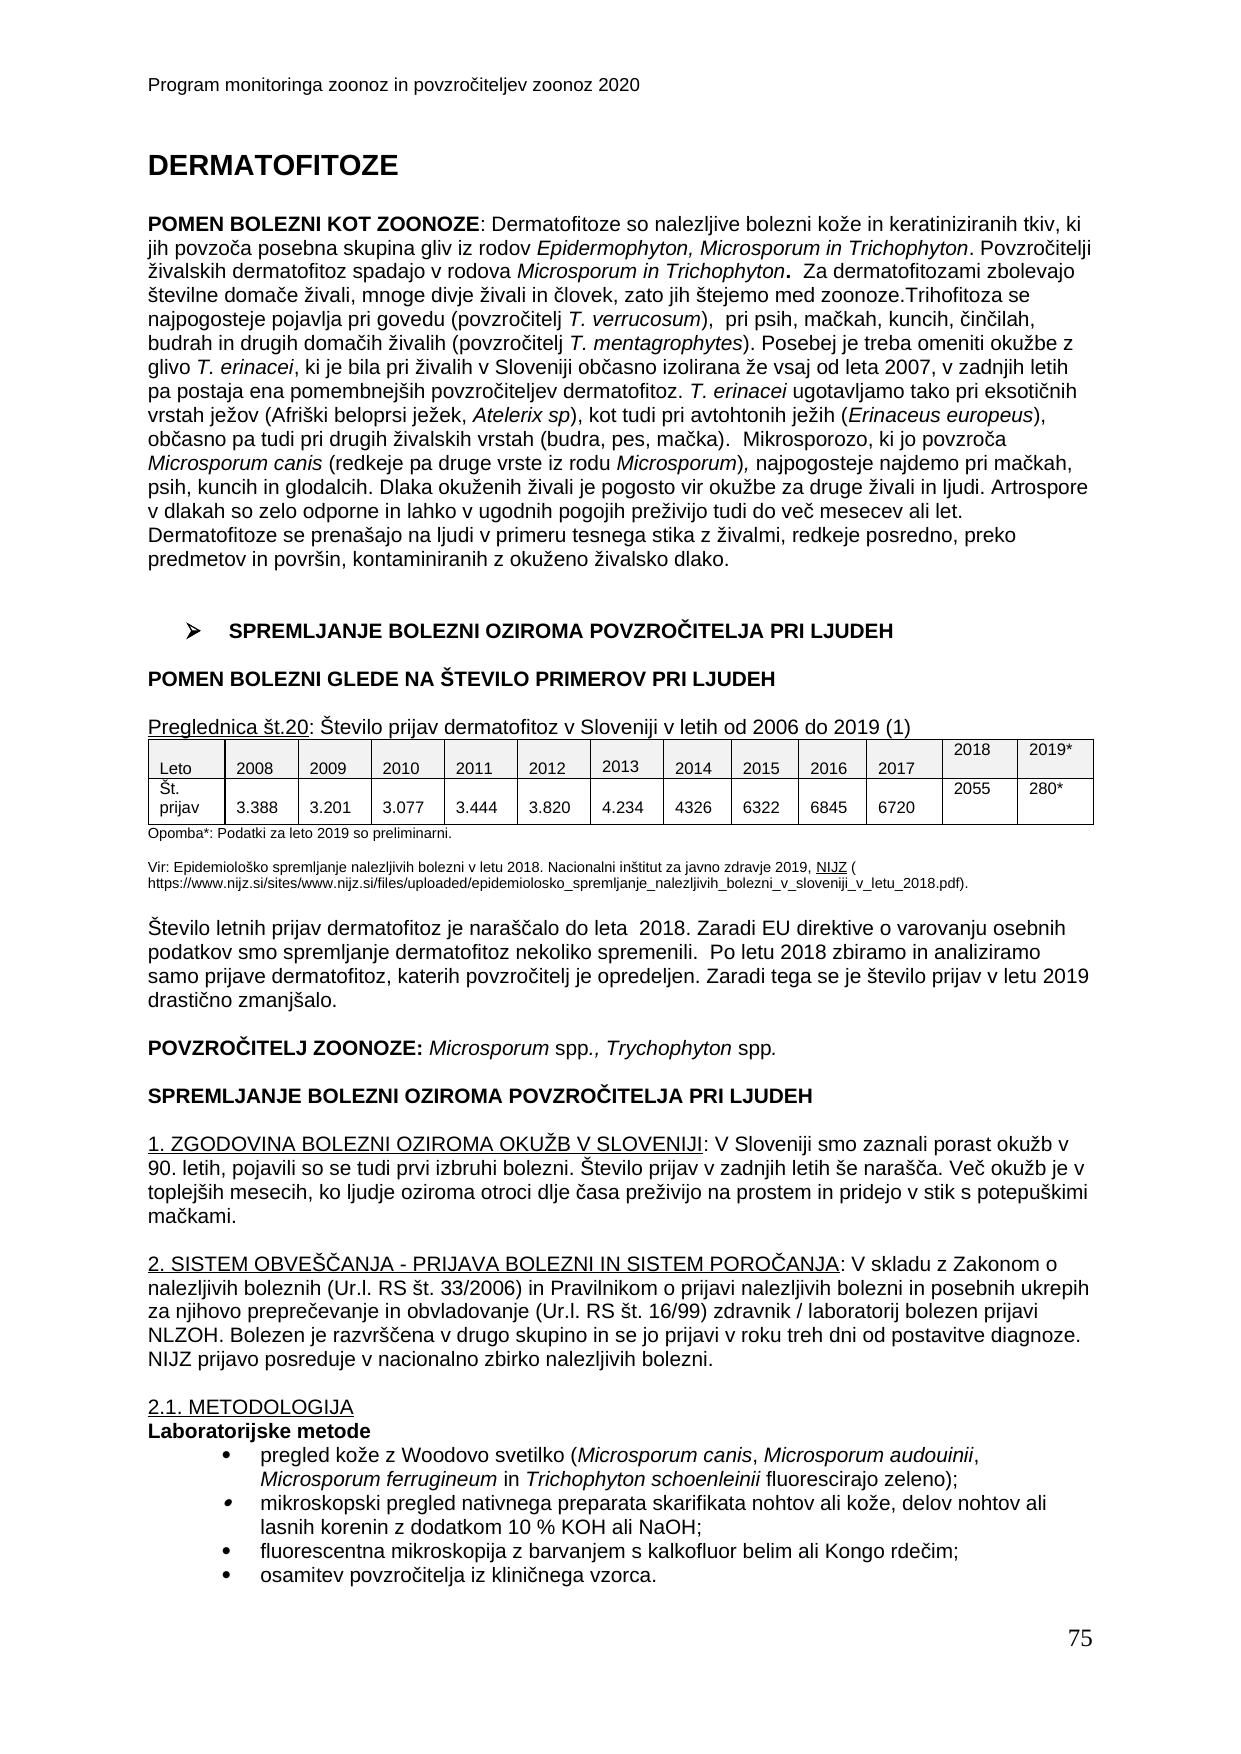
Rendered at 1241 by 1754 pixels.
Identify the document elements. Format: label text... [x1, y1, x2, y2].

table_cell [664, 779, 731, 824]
table_cell 3.388 [226, 779, 298, 824]
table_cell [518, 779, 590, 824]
table_header 2013 [591, 740, 663, 778]
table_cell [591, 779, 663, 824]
text Preglednica št.20: Število prijav dermatofitoz v Sloveniji v letih od 2006 do 2019 (1) [148, 714, 1093, 738]
table_header 2016 [799, 740, 866, 778]
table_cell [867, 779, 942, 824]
table_header 2008 [226, 740, 298, 778]
subtitle DERMATOFITOZE [148, 148, 1093, 181]
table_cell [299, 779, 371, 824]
list mikroskopski pregled nativnega preparata skarifikata nohtov ali kože, delov nohtov ali lasnih korenin z dodatkom 10 % KOH ali NaOH; [223, 1491, 1093, 1539]
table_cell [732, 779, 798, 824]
table_header 2009 [299, 740, 371, 778]
table_header 2012 [518, 740, 590, 778]
text Število letnih prijav dermatofitoz je naraščalo do leta 2018. Zaradi EU direktive o varovanju osebnih podatkov smo spremljanje dermatofitoz nekoliko spremenili. Po letu 2018 zbiramo in analiziramo samo prijave dermatofitoz, katerih povzročitelj je opredeljen. Zaradi tega se je število prijav v letu 2019 drastično zmanjšalo. [148, 916, 1093, 1012]
table_header 2011 [445, 740, 517, 778]
table_header 2014 [664, 740, 731, 778]
table_header 2010 [372, 740, 444, 778]
text Laboratorijske metode [148, 1419, 1093, 1443]
text POMEN BOLEZNI GLEDE NA ŠTEVILO PRIMEROV PRI LJUDEH [148, 667, 1093, 691]
text POMEN BOLEZNI KOT ZOONOZE: Dermatofitoze so nalezljive bolezni kože in keratiniziranih tkiv, ki jih povzoča posebna skupina gliv iz rodov Epidermophyton, Microsporum in Trichophyton. Povzročitelji živalskih dermatofitoz spadajo v rodova Microsporum in Trichophyton. Za dermatofitozami zbolevajo številne domače živali, mnoge divje živali in človek, zato jih štejemo med zoonoze.Trihofitoza se najpogosteje pojavlja pri govedu (povzročitelj T. verrucosum), pri psih, mačkah, kuncih, činčilah, budrah in drugih domačih živalih (povzročitelj T. mentagrophytes). Posebej je treba omeniti okužbe z glivo T. erinacei, ki je bila pri živalih v Sloveniji občasno izolirana že vsaj od leta 2007, v zadnjih letih pa postaja ena pomembnejših povzročiteljev dermatofitoz. T. erinacei ugotavljamo tako pri eksotičnih vrstah ježov (Afriški beloprsi ježek, Atelerix sp), kot tudi pri avtohtonih ježih (Erinaceus europeus), občasno pa tudi pri drugih živalskih vrstah (budra, pes, mačka). Mikrosporozo, ki jo povzroča Microsporum canis (redkeje pa druge vrste iz rodu Microsporum), najpogosteje najdemo pri mačkah, psih, kuncih in glodalcih. Dlaka okuženih živali je pogosto vir okužbe za druge živali in ljudi. Artrospore v dlakah so zelo odporne in lahko v ugodnih pogojih preživijo tudi do več mesecev ali let. Dermatofitoze se prenašajo na ljudi v primeru tesnega stika z živalmi, redkeje posredno, preko predmetov in površin, kontaminiranih z okuženo živalsko dlako. [148, 211, 1093, 571]
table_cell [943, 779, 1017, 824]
list osamitev povzročitelja iz kliničnega vzorca. [223, 1563, 1093, 1587]
table_header Leto [149, 740, 224, 778]
table_header 2018 [943, 740, 1017, 778]
list fluorescentna mikroskopija z barvanjem s kalkofluor belim ali Kongo rdečim; [223, 1539, 1093, 1563]
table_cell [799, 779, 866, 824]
list SPREMLJANJE BOLEZNI OZIROMA POVZROČITELJA PRI LJUDEH [185, 619, 1093, 643]
table_header 2017 [867, 740, 942, 778]
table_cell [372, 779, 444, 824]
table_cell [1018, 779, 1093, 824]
text 1. ZGODOVINA BOLEZNI OZIROMA OKUŽB V SLOVENIJI: V Sloveniji smo zaznali porast okužb v 90. letih, pojavili so se tudi prvi izbruhi bolezni. Število prijav v zadnjih letih še narašča. Več okužb je v toplejših mesecih, ko ljudje oziroma otroci dlje časa preživijo na prostem in pridejo v stik s potepuškimi mačkami. [148, 1132, 1093, 1227]
text 2. SISTEM OBVEŠČANJA - PRIJAVA BOLEZNI IN SISTEM POROČANJA: V skladu z Zakonom o nalezljivih boleznih (Ur.l. RS št. 33/2006) in Pravilnikom o prijavi nalezljivih bolezni in posebnih ukrepih za njihovo preprečevanje in obvladovanje (Ur.l. RS št. 16/99) zdravnik / laboratorij bolezen prijavi NLZOH. Bolezen je razvrščena v drugo skupino in se jo prijavi v roku treh dni od postavitve diagnoze. NIJZ prijavo posreduje v nacionalno zbirko nalezljivih bolezni. [148, 1251, 1093, 1371]
text Opomba*: Podatki za leto 2019 so preliminarni. [148, 825, 1093, 842]
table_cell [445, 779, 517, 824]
table_header 2015 [732, 740, 798, 778]
text POVZROČITELJ ZOONOZE: Microsporum spp., Trychophyton spp. [148, 1036, 1093, 1060]
text Vir: Epidemiološko spremljanje nalezljivih bolezni v letu 2018. Nacionalni inštitut za javno zdravje 2019, NIJZ ( https://www.nijz.si/sites/www.nijz.si/files/uploaded/epidemiolosko_spremljanje_nalezljivih_bolezni_v_sloveniji_v_letu_2018.pdf). [148, 858, 1093, 892]
text 2.1. METODOLOGIJA [148, 1395, 1093, 1419]
table_header 2019* [1018, 740, 1093, 778]
table_cell Št. prijav [149, 779, 224, 824]
text SPREMLJANJE BOLEZNI OZIROMA POVZROČITELJA PRI LJUDEH [148, 1084, 1093, 1108]
